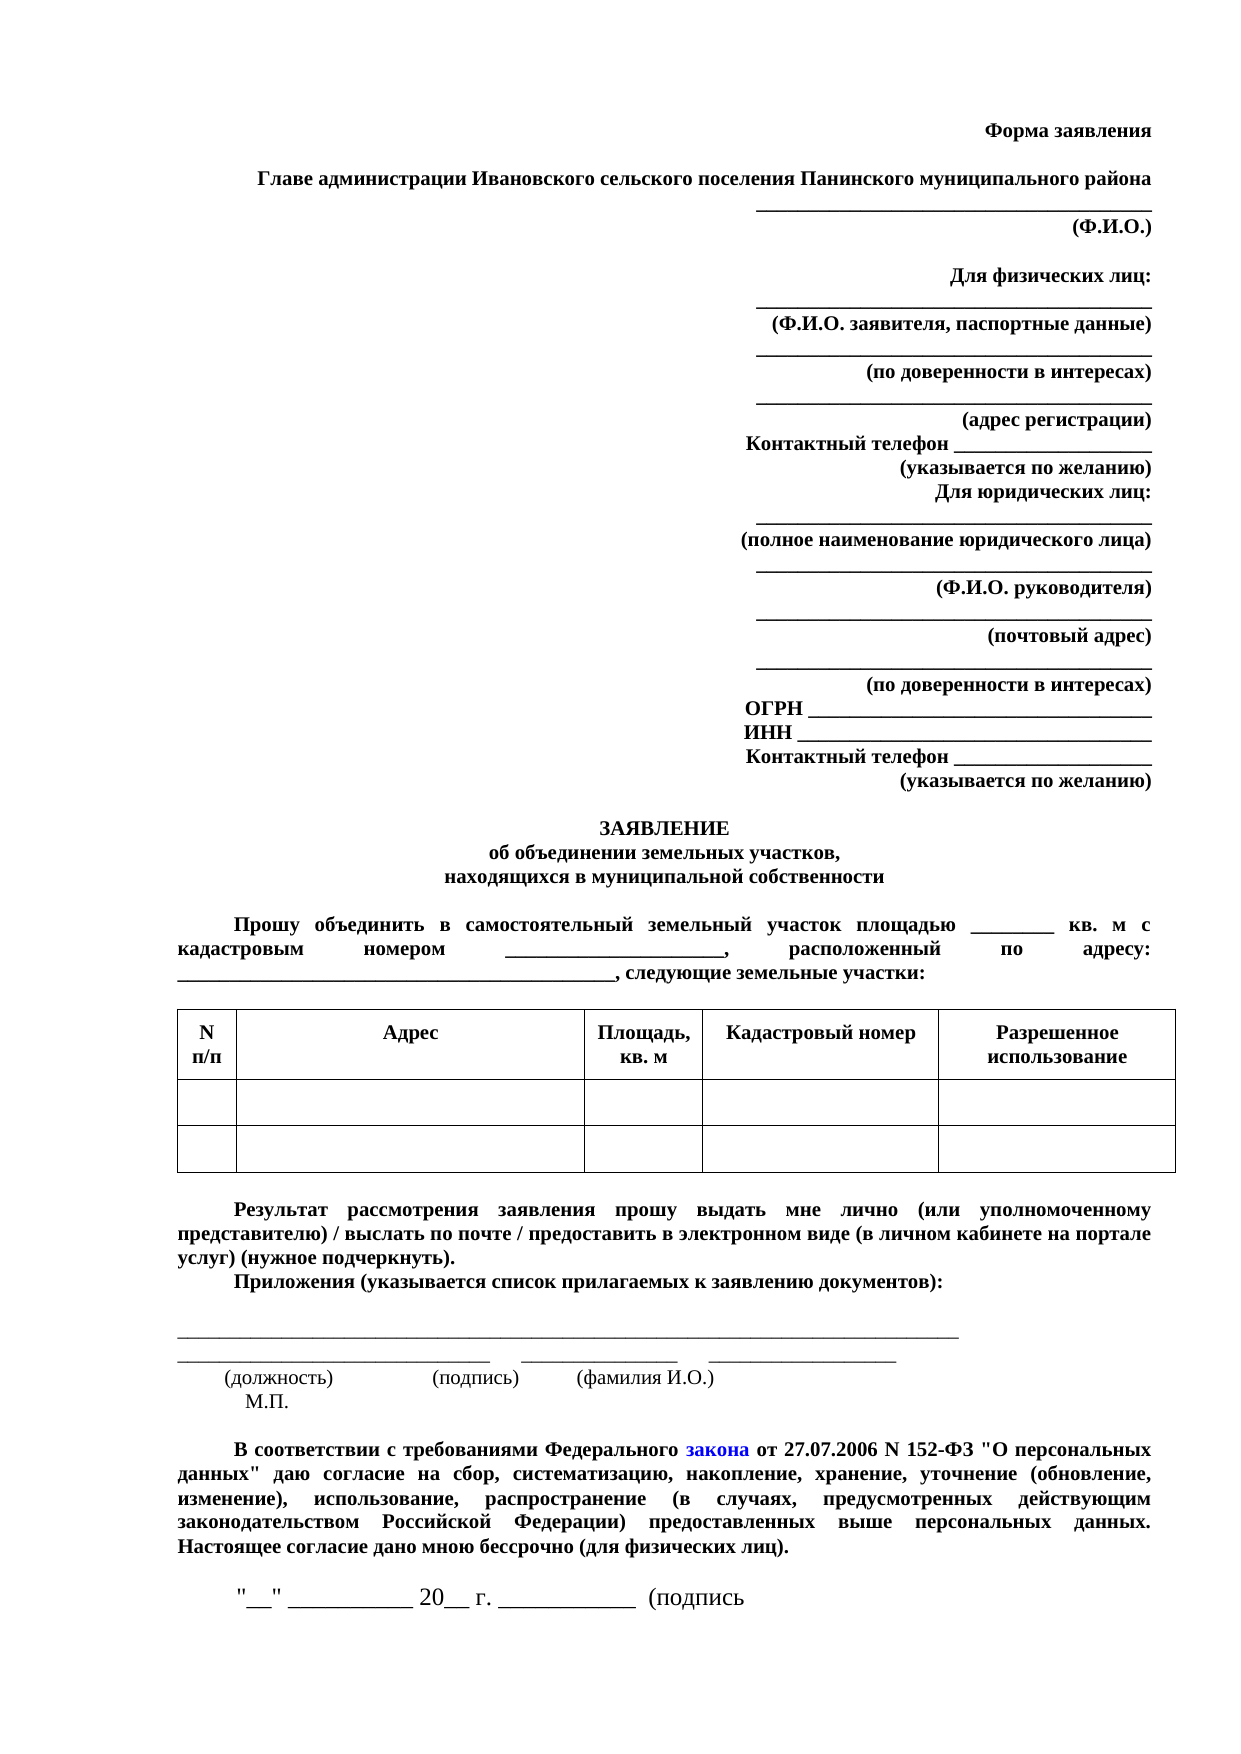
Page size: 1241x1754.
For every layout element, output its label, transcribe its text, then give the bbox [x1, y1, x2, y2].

table_cell [703, 1080, 938, 1125]
text Для физических лиц: [177, 262, 1152, 287]
text Результат рассмотрения заявления прошу выдать мне лично (или уполномоченному представителю) / выслать по почте / предоставить в электронном виде (в личном кабинете на портале услуг) (нужное подчеркнуть). [177, 1197, 1152, 1269]
table_cell [703, 1126, 938, 1172]
text находящихся в муниципальной собственности [177, 864, 1152, 888]
text об объединении земельных участков, [177, 840, 1152, 864]
text (почтовый адрес) [177, 623, 1152, 647]
text Форма заявления [177, 118, 1152, 142]
table_header Площадь, кв. м [585, 1010, 702, 1079]
text Контактный телефон ___________________ [177, 744, 1152, 768]
text Главе администрации Ивановского сельского поселения Панинского муниципального района [177, 166, 1152, 190]
text М.П. [177, 1389, 1152, 1413]
text ИНН __________________________________ [177, 720, 1152, 744]
table_cell [178, 1080, 236, 1125]
table_header Кадастровый номер [703, 1010, 938, 1079]
text ______________________________________ [177, 599, 1152, 623]
text (должность) (подпись) (фамилия И.О.) [177, 1365, 1152, 1389]
table_header Разрешенное использование [939, 1010, 1175, 1079]
text ___________________________________________________________________________ [177, 1317, 1152, 1341]
text ______________________________________ [177, 335, 1152, 359]
text (указывается по желанию) [177, 455, 1152, 479]
text "__" __________ 20__ г. ___________ (подпись [177, 1582, 1152, 1610]
table_cell [585, 1080, 702, 1125]
table_cell [939, 1126, 1175, 1172]
text ______________________________________ [177, 647, 1152, 672]
table_cell [237, 1080, 584, 1125]
table_cell [939, 1080, 1175, 1125]
text (по доверенности в интересах) [177, 359, 1152, 383]
text В соответствии с требованиями Федерального закона от 27.07.2006 N 152-ФЗ "О персональных данных" даю согласие на сбор, систематизацию, накопление, хранение, уточнение (обновление, изменение), использование, распространение (в случаях, предусмотренных действующим законодательством Российской Федерации) предоставленных выше персональных данных. Настоящее согласие дано мною бессрочно (для физических лиц). [177, 1437, 1152, 1558]
text ______________________________________ [177, 190, 1152, 214]
text ______________________________________ [177, 503, 1152, 527]
text ______________________________ _______________ __________________ [177, 1341, 1152, 1365]
text (Ф.И.О. руководителя) [177, 575, 1152, 599]
table_header Адрес [237, 1010, 584, 1079]
text ______________________________________ [177, 551, 1152, 575]
text (адрес регистрации) [177, 407, 1152, 431]
text Контактный телефон ___________________ [177, 431, 1152, 455]
text (указывается по желанию) [177, 768, 1152, 792]
text Для юридических лиц: [177, 479, 1152, 503]
table_cell [237, 1126, 584, 1172]
text Прошу объединить в самостоятельный земельный участок площадью ________ кв. м с кадастровым номером _____________________, расположенный по адресу: __________________________________________, следующие земельные участки: [177, 912, 1152, 984]
text (Ф.И.О.) [177, 214, 1152, 238]
text (полное наименование юридического лица) [177, 527, 1152, 551]
table_cell [585, 1126, 702, 1172]
text ______________________________________ [177, 287, 1152, 311]
table_cell [178, 1126, 236, 1172]
text ЗАЯВЛЕНИЕ [177, 816, 1152, 840]
text Приложения (указывается список прилагаемых к заявлению документов): [177, 1269, 1152, 1293]
text (Ф.И.О. заявителя, паспортные данные) [177, 311, 1152, 335]
text (по доверенности в интересах) [177, 672, 1152, 696]
text ОГРН _________________________________ [177, 696, 1152, 720]
text ______________________________________ [177, 383, 1152, 407]
table_header N п/п [178, 1010, 236, 1079]
